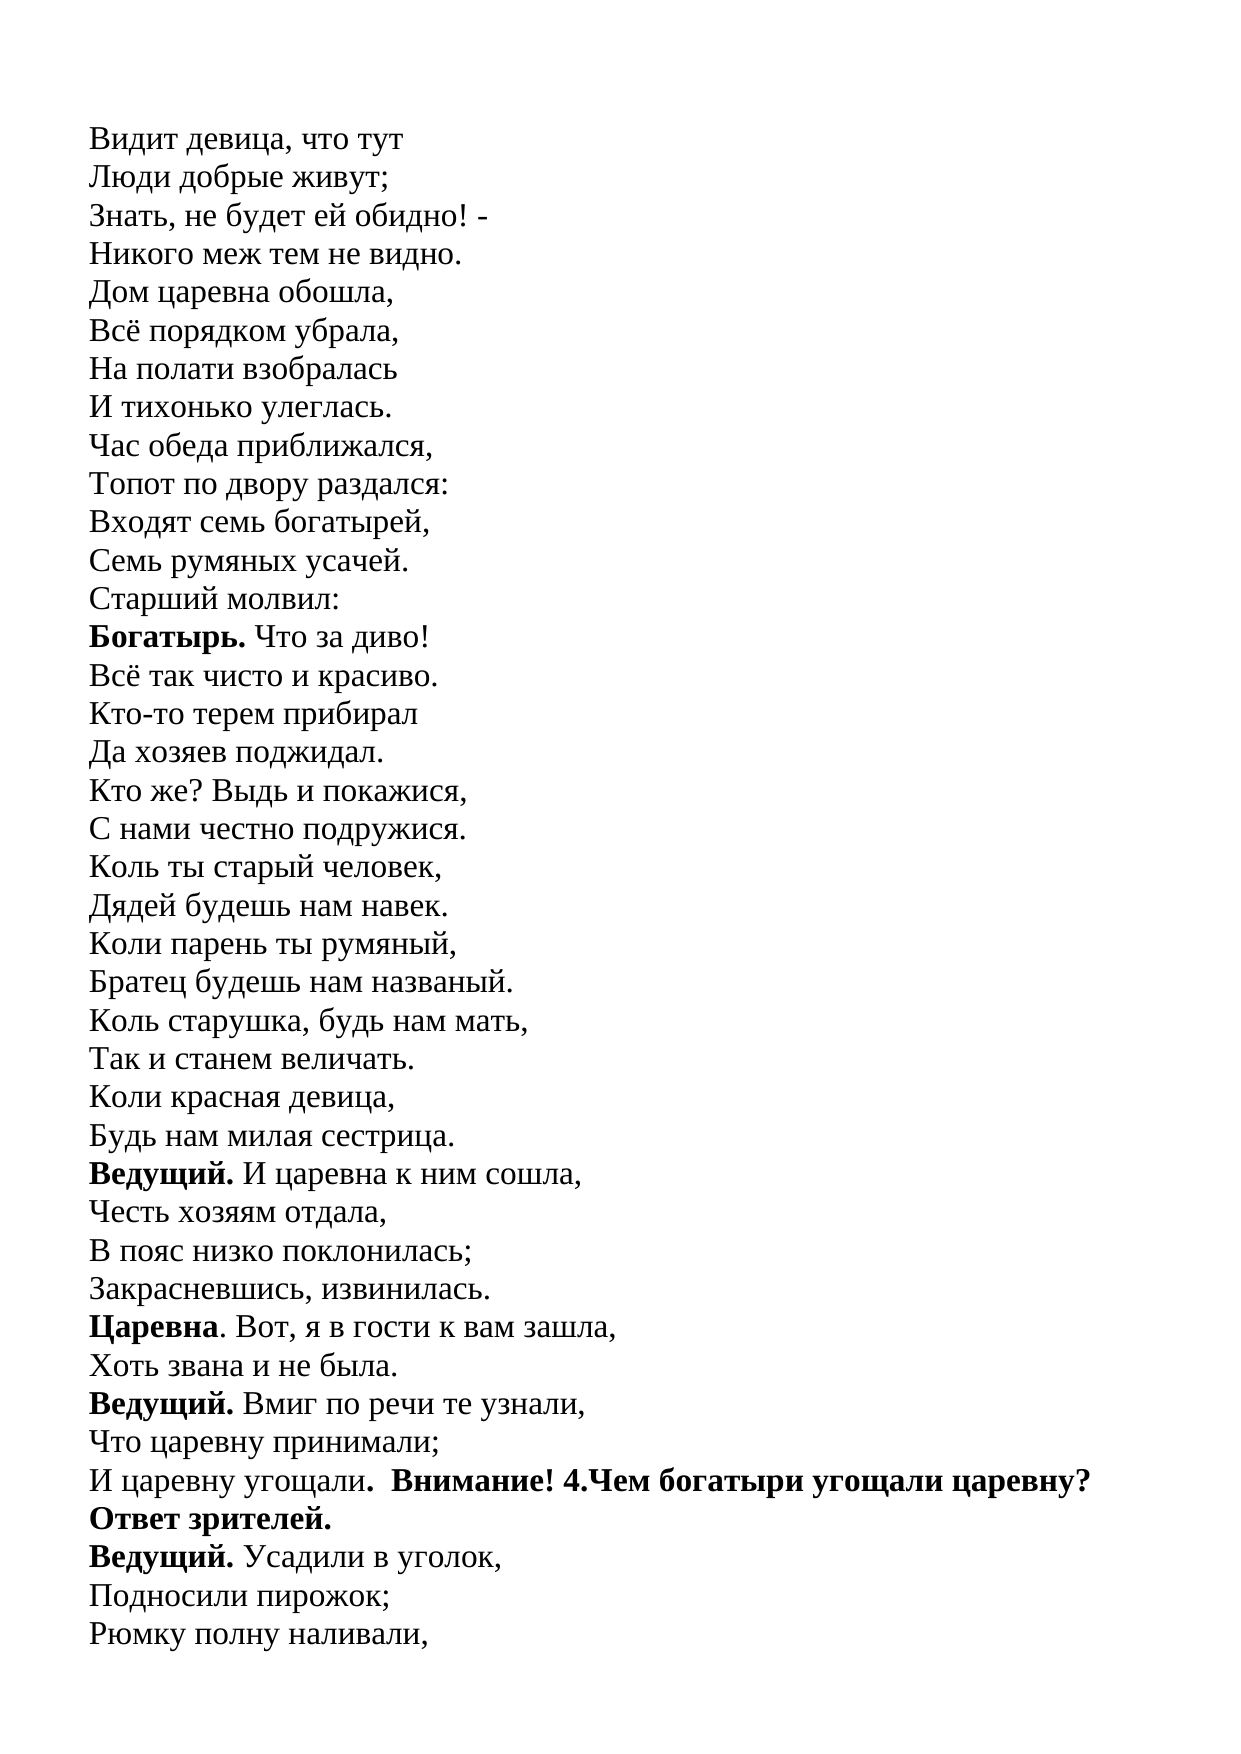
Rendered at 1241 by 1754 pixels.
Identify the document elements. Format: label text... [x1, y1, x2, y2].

text Ведущий. И царевна к ним сошла, Честь хозяям отдала, В пояс низко поклонилась; Закрасневшись, извинилась. Царевна. Вот, я в гости к вам зашла, Хоть звана и не была. Ведущий. Вмиг по речи те узнали, Что царевну принимали; [89, 1153, 1152, 1460]
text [89, 118, 1152, 425]
text Богатырь. Что за диво! Всё так чисто и красиво. Кто-то терем прибирал Да хозяев поджидал. Кто же? Выдь и покажися, С нами честно подружися. Коль ты старый человек, Дядей будешь нам навек. Коли парень ты румяный, Братец будешь нам названый. Коль старушка, будь нам мать, Так и станем величать. Коли красная девица, Будь нам милая сестрица. [89, 616, 1152, 1153]
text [89, 1498, 1152, 1651]
text Час обеда приближался, Топот по двору раздался: Входят семь богатырей, Семь румяных усачей. Старший молвил: [89, 425, 1152, 616]
text И царевну угощали. Внимание! 4.Чем богатыри угощали царевну? [89, 1460, 1152, 1498]
